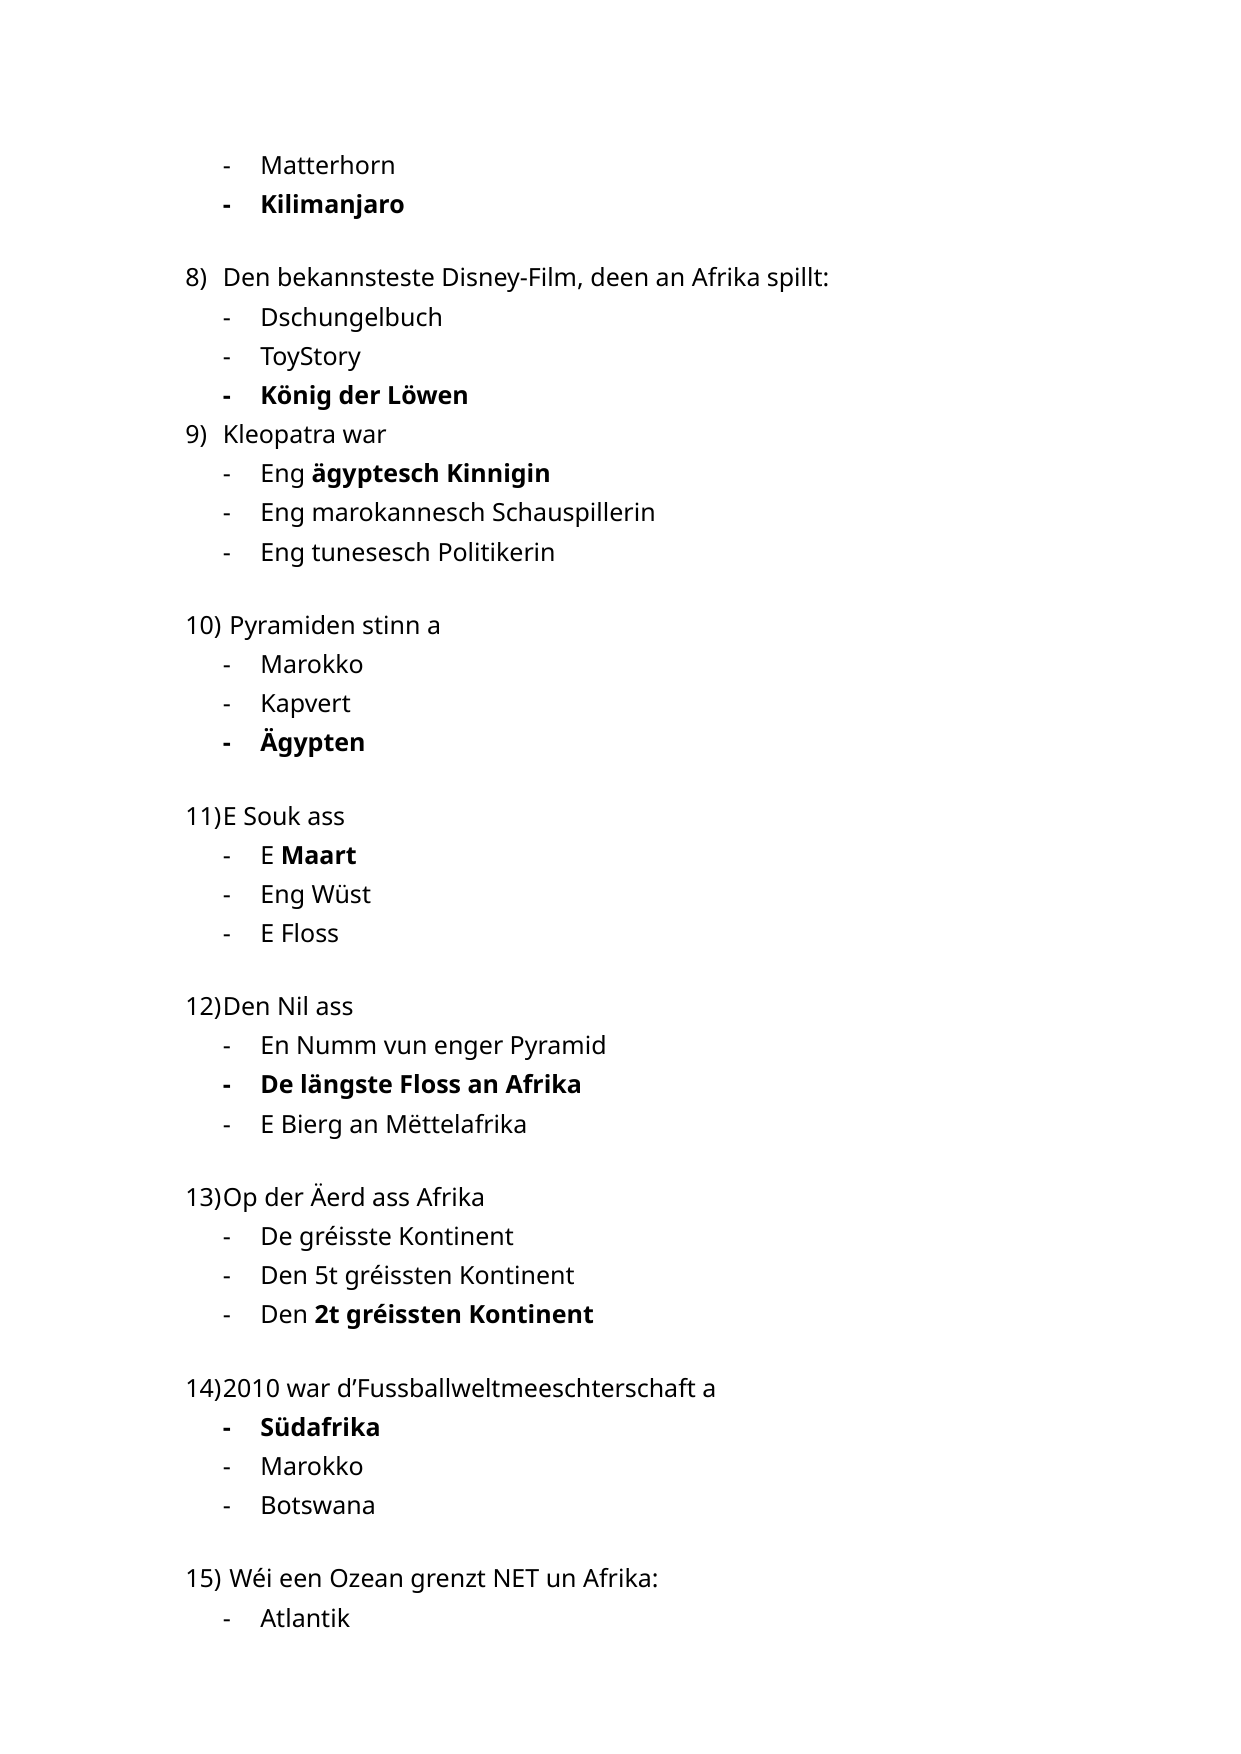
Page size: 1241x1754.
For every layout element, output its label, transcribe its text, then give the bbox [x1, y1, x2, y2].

list De gréisste Kontinent [223, 1219, 1093, 1253]
list E Souk ass [185, 798, 1093, 832]
list Kilimanjaro [223, 187, 1093, 221]
list Den bekannsteste Disney-Film, deen an Afrika spillt: [185, 260, 1093, 294]
list E Maart [223, 837, 1093, 871]
list Matterhorn [223, 148, 1093, 182]
list Eng ägyptesch Kinnigin [223, 456, 1093, 490]
list Südafrika [223, 1409, 1093, 1443]
list Pyramiden stinn a [185, 607, 1093, 641]
list Kapvert [223, 686, 1093, 720]
list Den 2t gréissten Kontinent [223, 1297, 1093, 1331]
list De längste Floss an Afrika [223, 1067, 1093, 1101]
list Marokko [223, 647, 1093, 681]
list Wéi een Ozean grenzt NET un Afrika: [185, 1561, 1093, 1595]
list Ägypten [223, 725, 1093, 759]
list König der Löwen [223, 377, 1093, 412]
list E Bierg an Mëttelafrika [223, 1106, 1093, 1140]
list Den Nil ass [185, 989, 1093, 1023]
list E Floss [223, 916, 1093, 950]
list Dschungelbuch [223, 299, 1093, 333]
list Den 5t gréissten Kontinent [223, 1258, 1093, 1292]
list ToyStory [223, 338, 1093, 372]
list Eng Wüst [223, 876, 1093, 911]
list Marokko [223, 1449, 1093, 1483]
list Kleopatra war [185, 417, 1093, 451]
list 2010 war d’Fussballweltmeeschterschaft a [185, 1370, 1093, 1404]
list Atlantik [223, 1600, 1093, 1634]
list Eng tunesesch Politikerin [223, 534, 1093, 568]
list Eng marokannesch Schauspillerin [223, 495, 1093, 529]
list Op der Äerd ass Afrika [185, 1179, 1093, 1214]
list En Numm vun enger Pyramid [223, 1028, 1093, 1062]
list Botswana [223, 1488, 1093, 1522]
